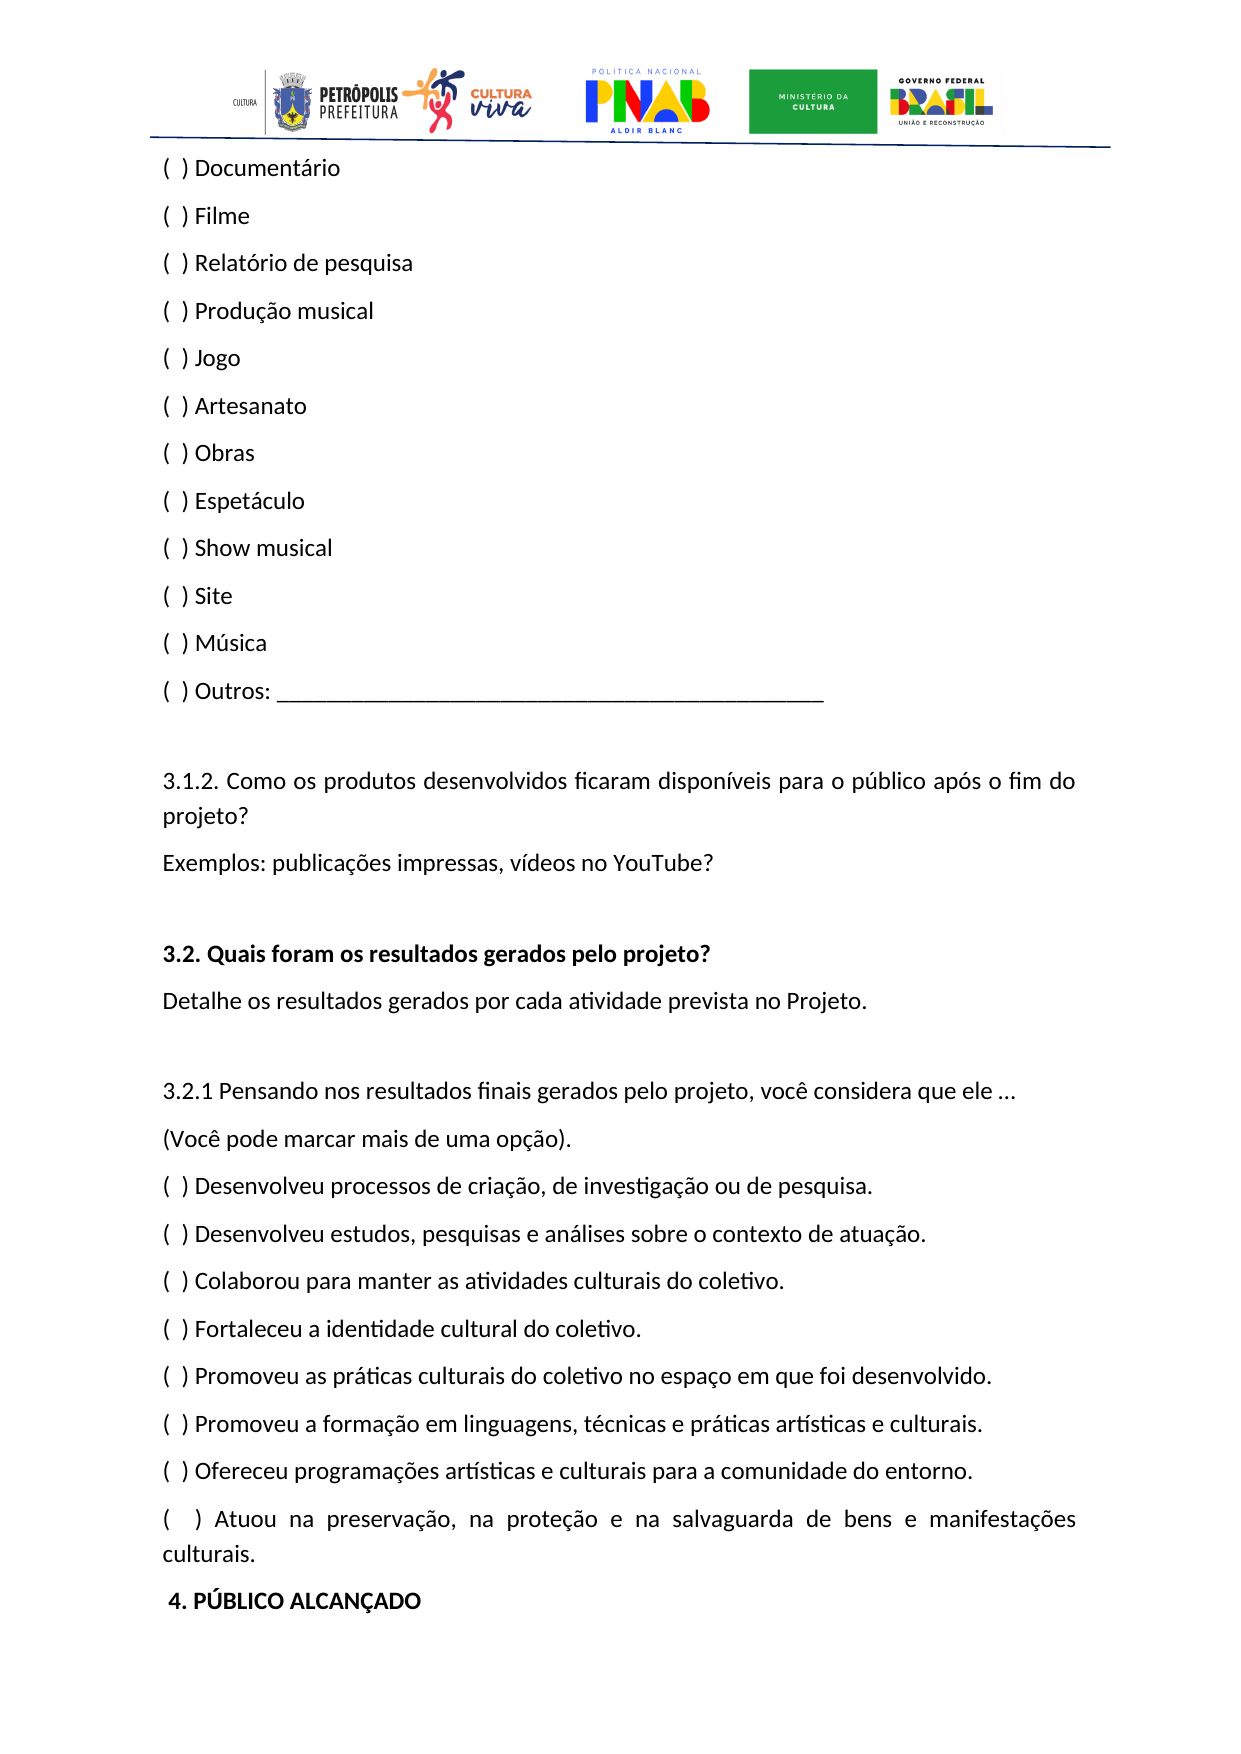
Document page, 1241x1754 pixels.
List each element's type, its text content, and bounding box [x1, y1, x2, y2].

text ( ) Desenvolveu estudos, pesquisas e análises sobre o contexto de atuação. [162, 1218, 1078, 1248]
text ( ) Filme [162, 200, 1078, 230]
text 3.1.2. Como os produtos desenvolvidos ficaram disponíveis para o público após o fim do projeto? [162, 765, 1078, 831]
text ( ) Obras [162, 437, 1078, 468]
text ( ) Promoveu a formação em linguagens, técnicas e práticas artísticas e culturais. [162, 1408, 1078, 1438]
text (Você pode marcar mais de uma opção). [162, 1123, 1078, 1153]
text 3.2. Quais foram os resultados gerados pelo projeto? [162, 938, 1078, 968]
text ( ) Espetáculo [162, 485, 1078, 515]
text 3.2.1 Pensando nos resultados finais gerados pelo projeto, você considera que ele … [162, 1076, 1078, 1106]
text ( ) Show musical [162, 532, 1078, 563]
text ( ) Fortaleceu a identidade cultural do coletivo. [162, 1313, 1078, 1343]
text ( ) Colaborou para manter as atividades culturais do coletivo. [162, 1266, 1078, 1296]
text ( ) Relatório de pesquisa [162, 247, 1078, 278]
text ( ) Promoveu as práticas culturais do coletivo no espaço em que foi desenvolvido. [162, 1361, 1078, 1391]
picture [223, 59, 1016, 146]
text Detalhe os resultados gerados por cada atividade prevista no Projeto. [162, 985, 1078, 1016]
text ( ) Jogo [162, 342, 1078, 373]
text ( ) Documentário [162, 152, 1078, 183]
text ( ) Produção musical [162, 295, 1078, 325]
text ( ) Site [162, 580, 1078, 610]
text ( ) Ofereceu programações artísticas e culturais para a comunidade do entorno. [162, 1456, 1078, 1486]
text 4. PÚBLICO ALCANÇADO [162, 1586, 1078, 1616]
text Exemplos: publicações impressas, vídeos no YouTube? [162, 848, 1078, 878]
text ( ) Artesanato [162, 390, 1078, 420]
text ( ) Outros: ____________________________________________ [162, 675, 1078, 705]
text ( ) Música [162, 627, 1078, 658]
text ( ) Desenvolveu processos de criação, de investigação ou de pesquisa. [162, 1171, 1078, 1201]
text ( ) Atuou na preservação, na proteção e na salvaguarda de bens e manifestações culturais. [162, 1503, 1078, 1568]
